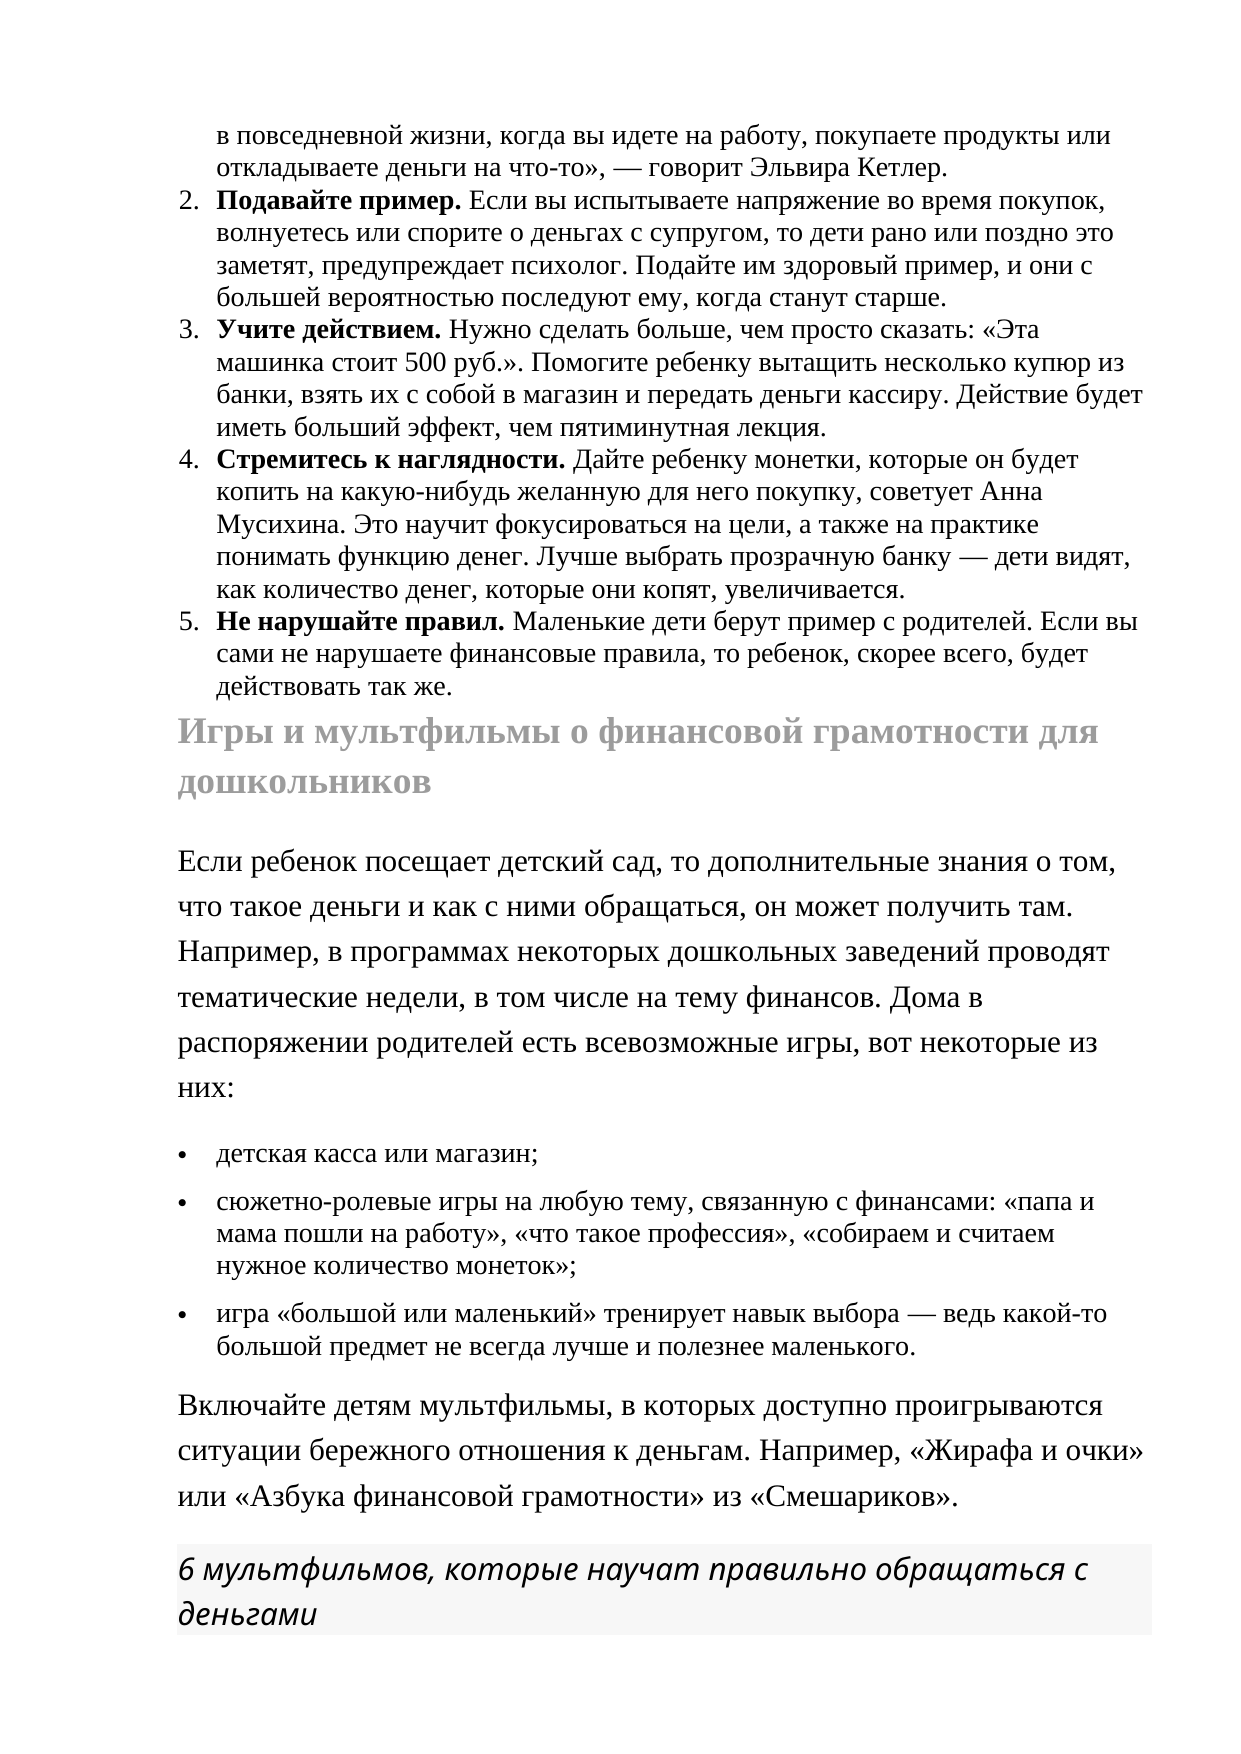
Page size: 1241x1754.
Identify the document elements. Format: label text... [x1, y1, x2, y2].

text Включайте детям мультфильмы, в которых доступно проигрываются ситуации бережного отношения к деньгам. Например, «Жирафа и очки» или «Азбука финансовой грамотности» из «Смешариков». [177, 1377, 1152, 1513]
text Если ребенок посещает детский сад, то дополнительные знания о том, что такое деньги и как с ними обращаться, он может получить там. Например, в программах некоторых дошкольных заведений проводят тематические недели, в том числе на тему финансов. Дома в распоряжении родителей есть всевозможные игры, вот некоторые из них: [177, 832, 1152, 1104]
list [179, 118, 1152, 183]
list игра «большой или маленький» тренирует навык выбора — ведь какой-то большой предмет не всегда лучше и полезнее маленького. [179, 1296, 1152, 1361]
list Стремитесь к наглядности. Дайте ребенку монетки, которые он будет копить на какую-нибудь желанную для него покупку, советует Анна Мусихина. Это научит фокусироваться на цели, а также на практике понимать функцию денег. Лучше выбрать прозрачную банку — дети видят, как количество денег, которые они копят, увеличивается. [179, 442, 1152, 604]
text Игры и мультфильмы о финансовой грамотности для дошкольников [177, 701, 1152, 801]
list Подавайте пример. Если вы испытываете напряжение во время покупок, волнуетесь или спорите о деньгах с супругом, то дети рано или поздно это заметят, предупреждает психолог. Подайте им здоровый пример, и они с большей вероятностью последуют ему, когда станут старше. [179, 183, 1152, 312]
list детская касса или магазин; [179, 1136, 1152, 1168]
list Учите действием. Нужно сделать больше, чем просто сказать: «Эта машинка стоит 500 руб.». Помогите ребенку вытащить несколько купюр из банки, взять их с собой в магазин и передать деньги кассиру. Действие будет иметь больший эффект, чем пятиминутная лекция. [179, 312, 1152, 442]
text 6 мультфильмов, которые научат правильно обращаться с деньгами [177, 1544, 1152, 1635]
list Не нарушайте правил. Маленькие дети берут пример с родителей. Если вы сами не нарушаете финансовые правила, то ребенок, скорее всего, будет действовать так же. [179, 604, 1152, 701]
list сюжетно-ролевые игры на любую тему, связанную с финансами: «папа и мама пошли на работу», «что такое профессия», «собираем и считаем нужное количество монеток»; [179, 1184, 1152, 1281]
